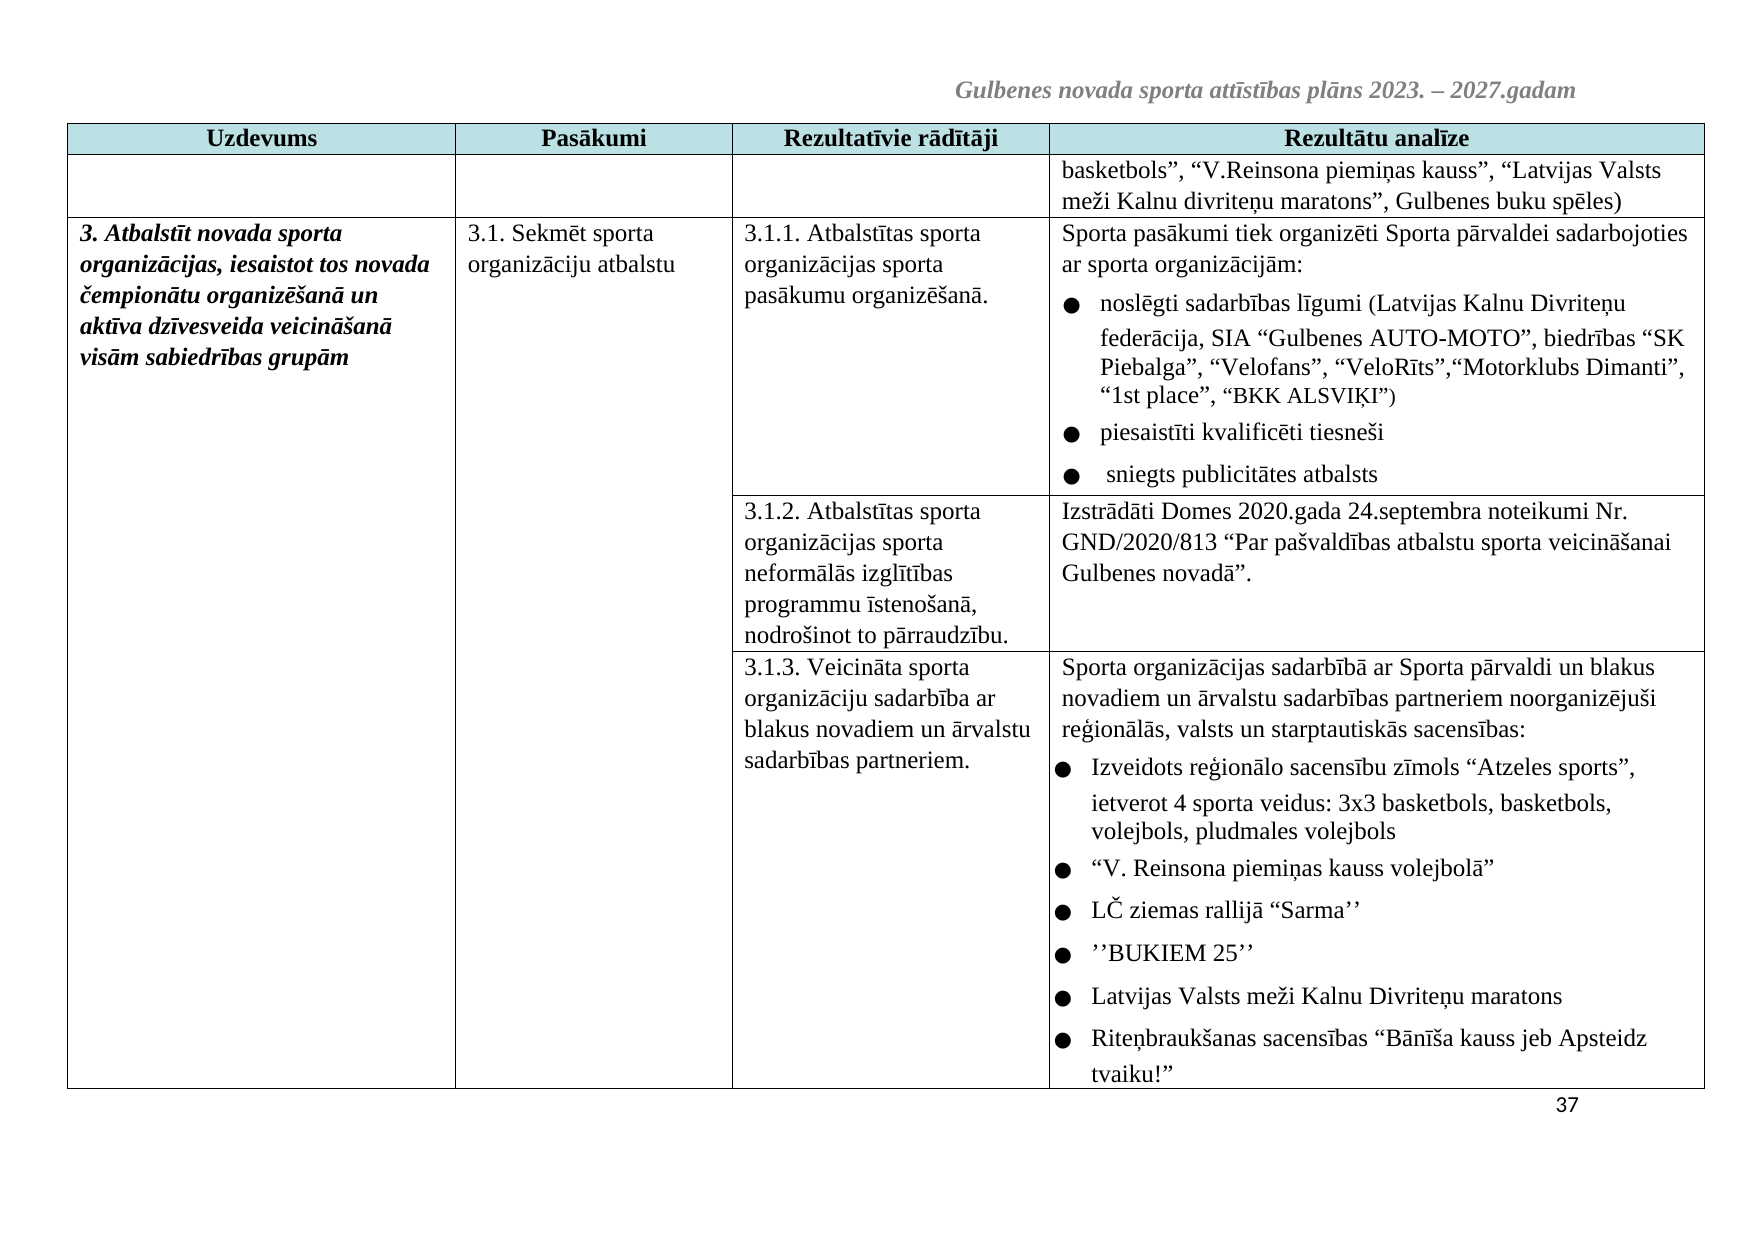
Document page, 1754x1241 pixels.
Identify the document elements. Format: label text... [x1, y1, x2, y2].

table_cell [733, 652, 1049, 1087]
table_header Uzdevums [68, 124, 455, 154]
table_header Rezultātu analīze [1050, 124, 1704, 154]
table_cell 3.1. Sekmēt sporta organizāciju atbalstu [456, 218, 732, 1087]
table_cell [1050, 652, 1704, 1087]
table_cell Izstrādāti Domes 2020.gada 24.septembra noteikumi Nr. GND/2020/813 “Par pašvaldības atbalstu sporta veicināšanai Gulbenes novadā”. [1050, 496, 1704, 651]
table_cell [733, 155, 1049, 217]
table_header Pasākumi [456, 124, 732, 154]
table_cell 3.1.2. Atbalstītas sporta organizācijas sporta neformālās izglītības programmu īstenošanā, nodrošinot to pārraudzību. [733, 496, 1049, 651]
table_cell Sporta pasākumi tiek organizēti Sporta pārvaldei sadarbojoties ar sporta organizācijām: noslēgti sadarbības līgumi (Latvijas Kalnu Divriteņu federācija, SIA “Gulbenes AUTO-MOTO”, biedrības “SK Piebalga”, “Velofans”, “VeloRīts”,“Motorklubs Dimanti”, “1st place”, “BKK ALSVIĶI”) piesaistīti kvalificēti tiesneši sniegts publicitātes atbalsts [1050, 218, 1704, 495]
table_header Rezultatīvie rādītāji [733, 124, 1049, 154]
table_cell 3. Atbalstīt novada sporta organizācijas, iesaistot tos novada čempionātu organizēšanā un aktīva dzīvesveida veicināšanā visām sabiedrības grupām [68, 218, 455, 1087]
table_cell 3.1.1. Atbalstītas sporta organizācijas sporta pasākumu organizēšanā. [733, 218, 1049, 495]
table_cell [1050, 155, 1704, 217]
